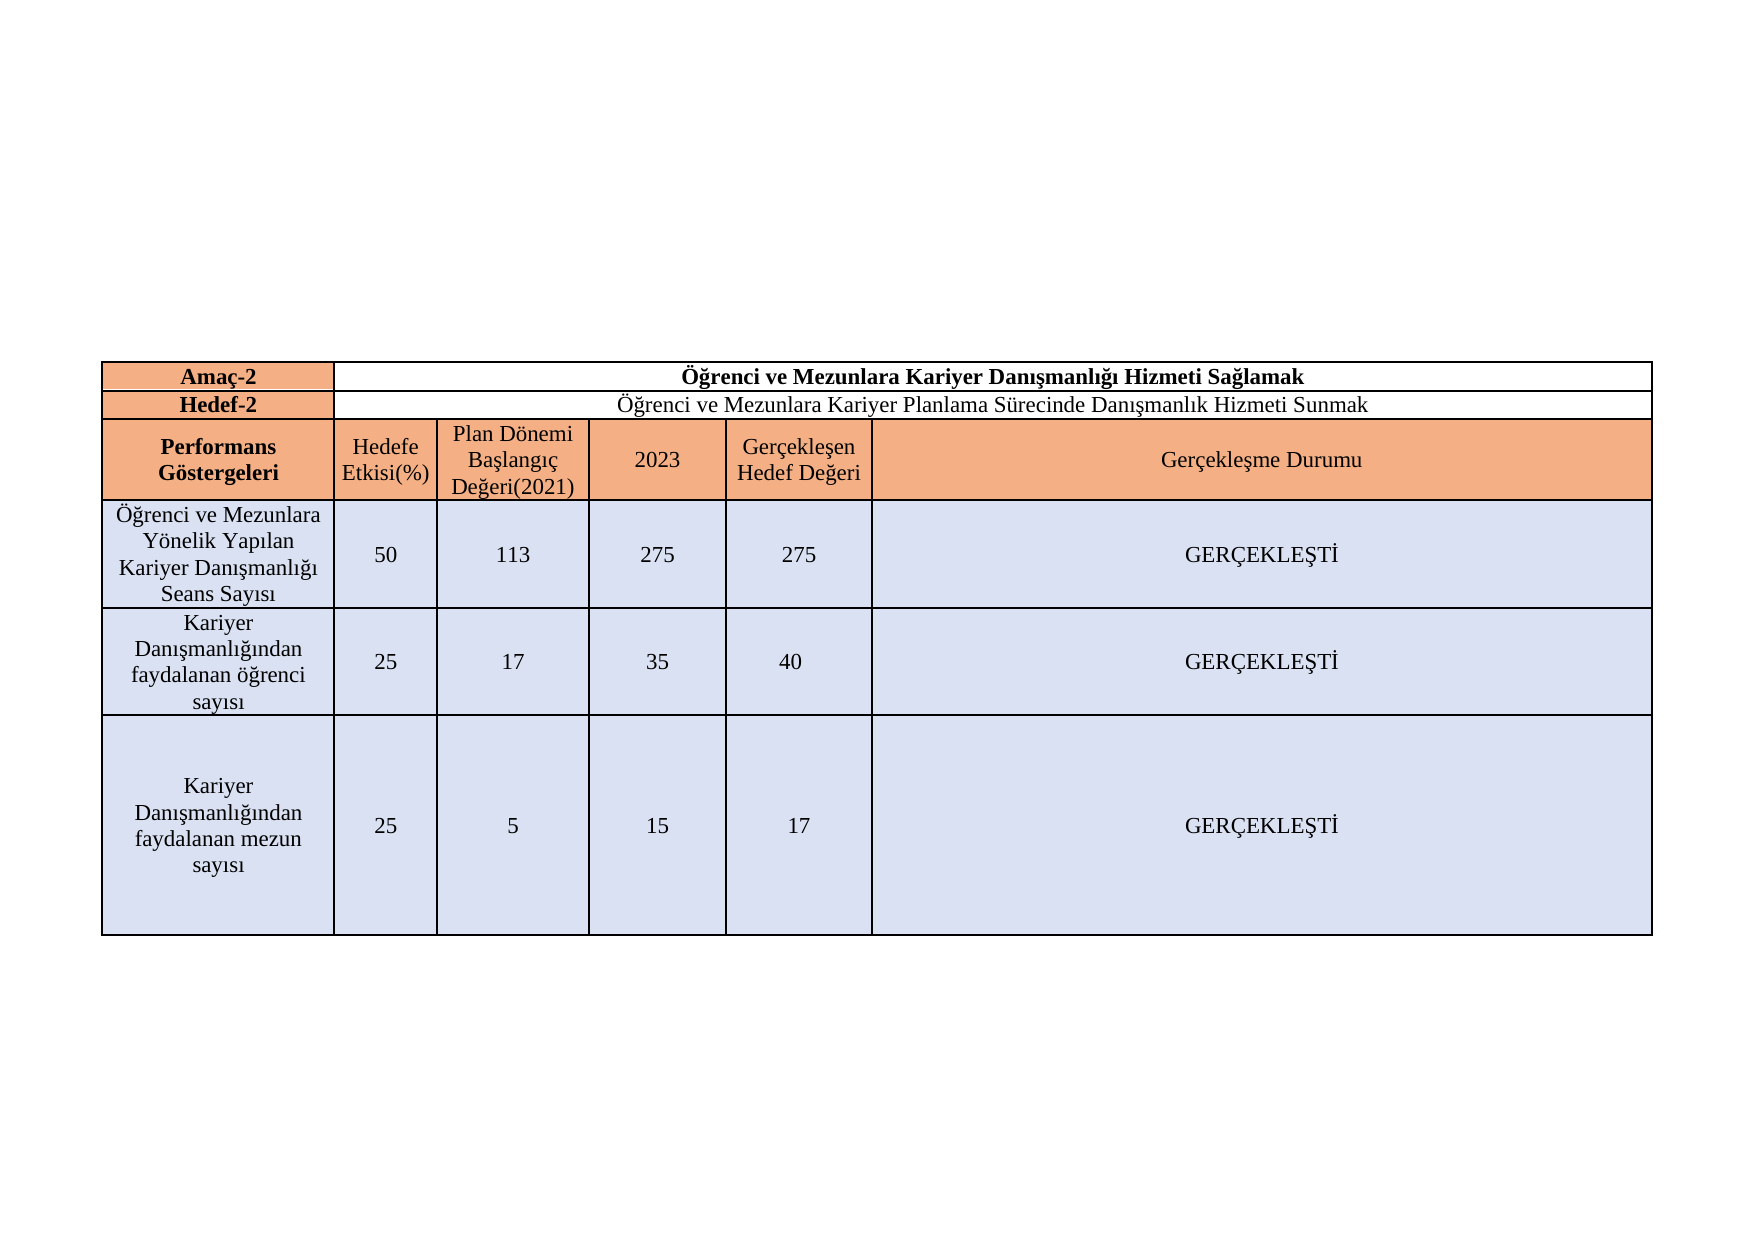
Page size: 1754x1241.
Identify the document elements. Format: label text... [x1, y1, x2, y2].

table_cell Öğrenci ve Mezunlara Yönelik Yapılan Kariyer Danışmanlığı Seans Sayısı [103, 501, 333, 607]
table_cell 2023 [590, 420, 725, 499]
table_cell 25 [335, 609, 436, 714]
table_cell Hedef-2 [103, 392, 333, 418]
table_cell Performans Göstergeleri [103, 420, 333, 499]
table_cell 5 [438, 716, 588, 934]
table_cell Gerçekleşme Durumu [873, 420, 1651, 499]
table_cell 113 [438, 501, 588, 607]
table_cell Hedefe Etkisi(%) [335, 420, 436, 499]
table_header Öğrenci ve Mezunlara Kariyer Danışmanlığı Hizmeti Sağlamak [335, 363, 1651, 389]
table_cell 15 [590, 716, 725, 934]
table_cell 275 [727, 501, 871, 607]
table_cell 35 [590, 609, 725, 714]
table_cell Kariyer Danışmanlığından faydalanan mezun sayısı [103, 716, 333, 934]
table_cell GERÇEKLEŞTİ [873, 609, 1651, 714]
table_cell GERÇEKLEŞTİ [873, 501, 1651, 607]
table_cell Öğrenci ve Mezunlara Kariyer Planlama Sürecinde Danışmanlık Hizmeti Sunmak [335, 392, 1651, 418]
table_cell 50 [335, 501, 436, 607]
table_cell 40 [727, 609, 871, 714]
table_cell Kariyer Danışmanlığından faydalanan öğrenci sayısı [103, 609, 333, 714]
table_cell 17 [727, 716, 871, 934]
table_cell Gerçekleşen Hedef Değeri [727, 420, 871, 499]
table_header Amaç-2 [103, 363, 333, 389]
table_cell 17 [438, 609, 588, 714]
table_cell 275 [590, 501, 725, 607]
table_cell Plan Dönemi Başlangıç Değeri(2021) [438, 420, 588, 499]
table_cell 25 [335, 716, 436, 934]
table_cell GERÇEKLEŞTİ [873, 716, 1651, 934]
